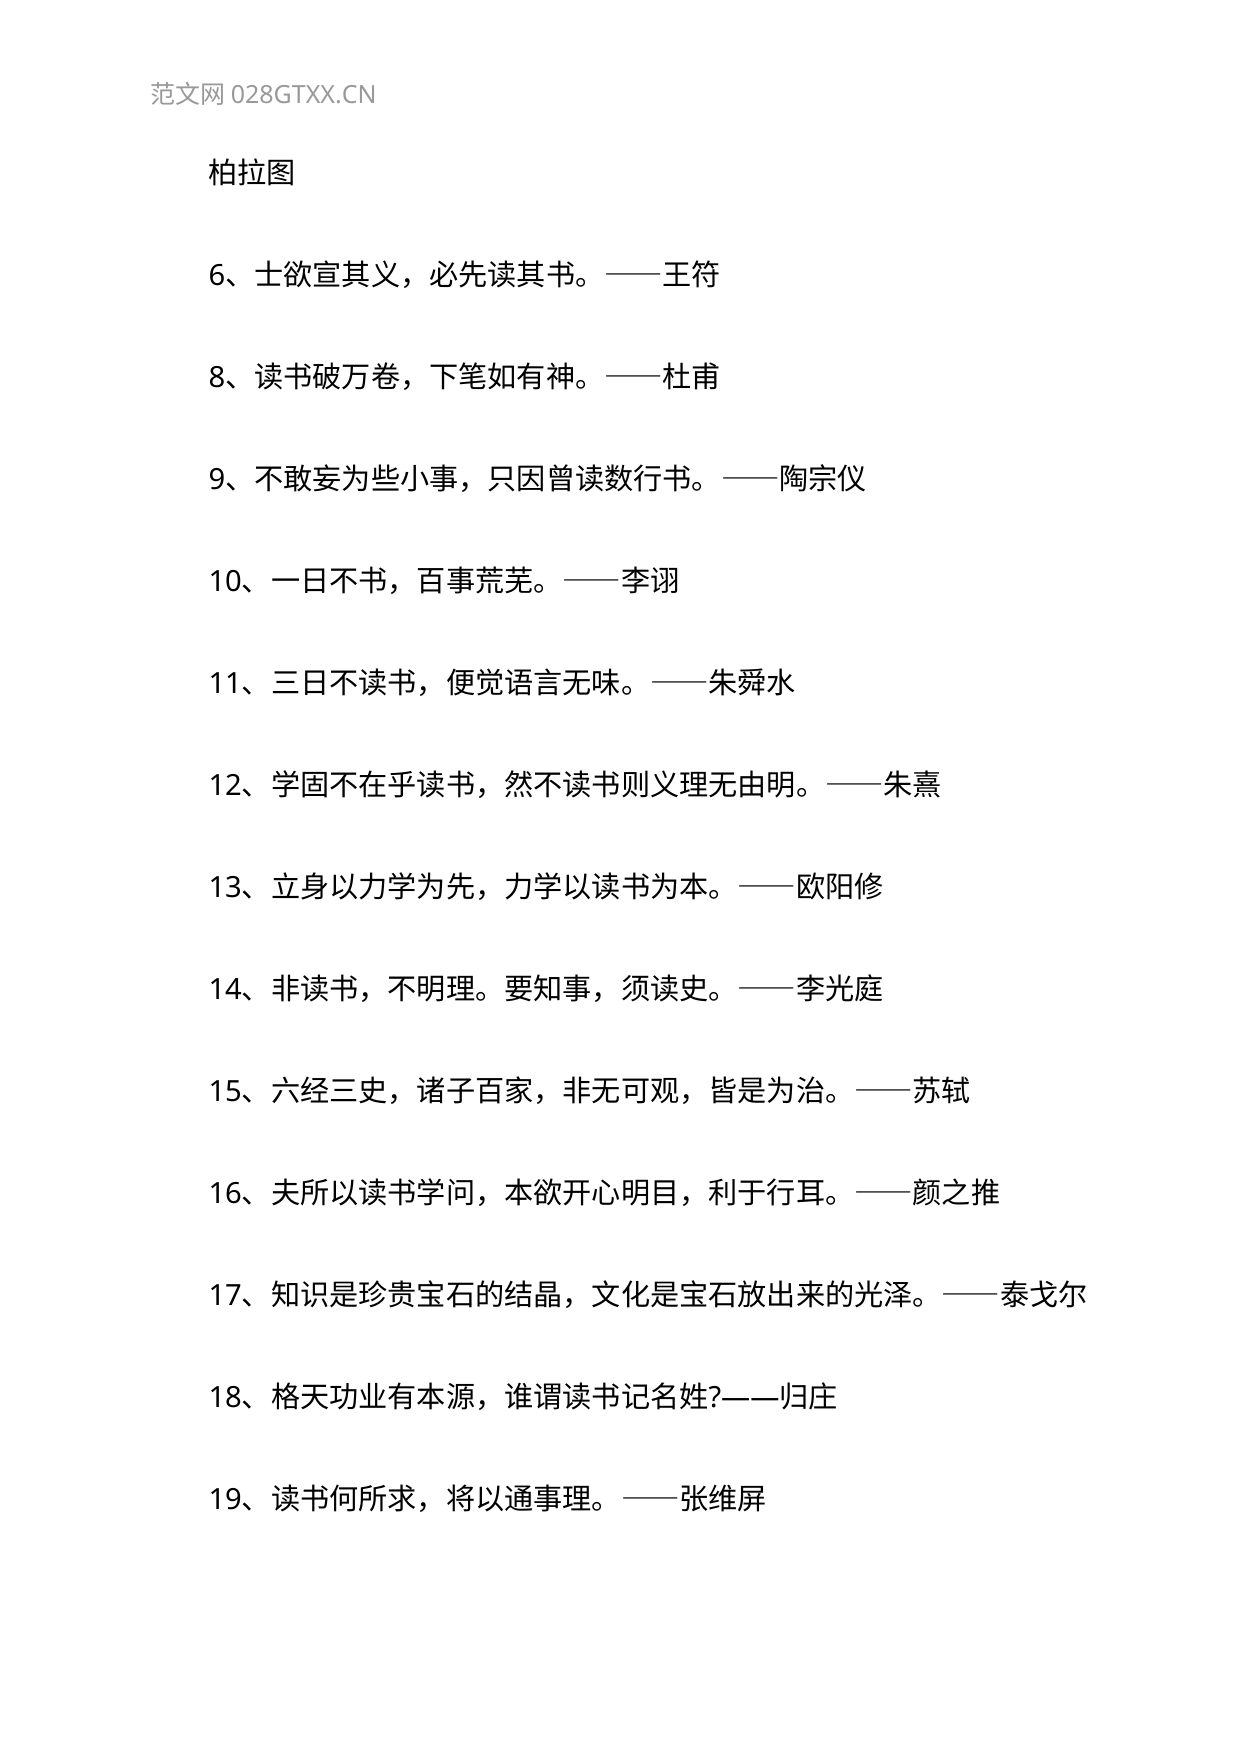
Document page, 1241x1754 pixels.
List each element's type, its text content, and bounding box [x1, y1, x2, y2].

text 12、学固不在乎读书，然不读书则义理无由明。——朱熹 [150, 762, 1090, 804]
text 9、不敢妄为些小事，只因曾读数行书。——陶宗仪 [150, 456, 1090, 498]
text 11、三日不读书，便觉语言无味。——朱舜水 [150, 660, 1090, 702]
text 14、非读书，不明理。要知事，须读史。——李光庭 [150, 966, 1090, 1008]
text 13、立身以力学为先，力学以读书为本。——欧阳修 [150, 864, 1090, 906]
text 18、格天功业有本源，谁谓读书记名姓?——归庄 [150, 1373, 1090, 1416]
text 16、夫所以读书学问，本欲开心明目，利于行耳。——颜之推 [150, 1169, 1090, 1212]
text 6、士欲宣其义，必先读其书。——王符 [150, 252, 1090, 294]
text 19、读书何所求，将以通事理。——张维屏 [150, 1476, 1090, 1518]
text 15、六经三史，诸子百家，非无可观，皆是为治。——苏轼 [150, 1068, 1090, 1110]
text 10、一日不书，百事荒芜。——李诩 [150, 558, 1090, 600]
text 柏拉图 [150, 150, 1090, 192]
text 8、读书破万卷，下笔如有神。——杜甫 [150, 354, 1090, 396]
text 17、知识是珍贵宝石的结晶，文化是宝石放出来的光泽。——泰戈尔 [150, 1272, 1090, 1314]
